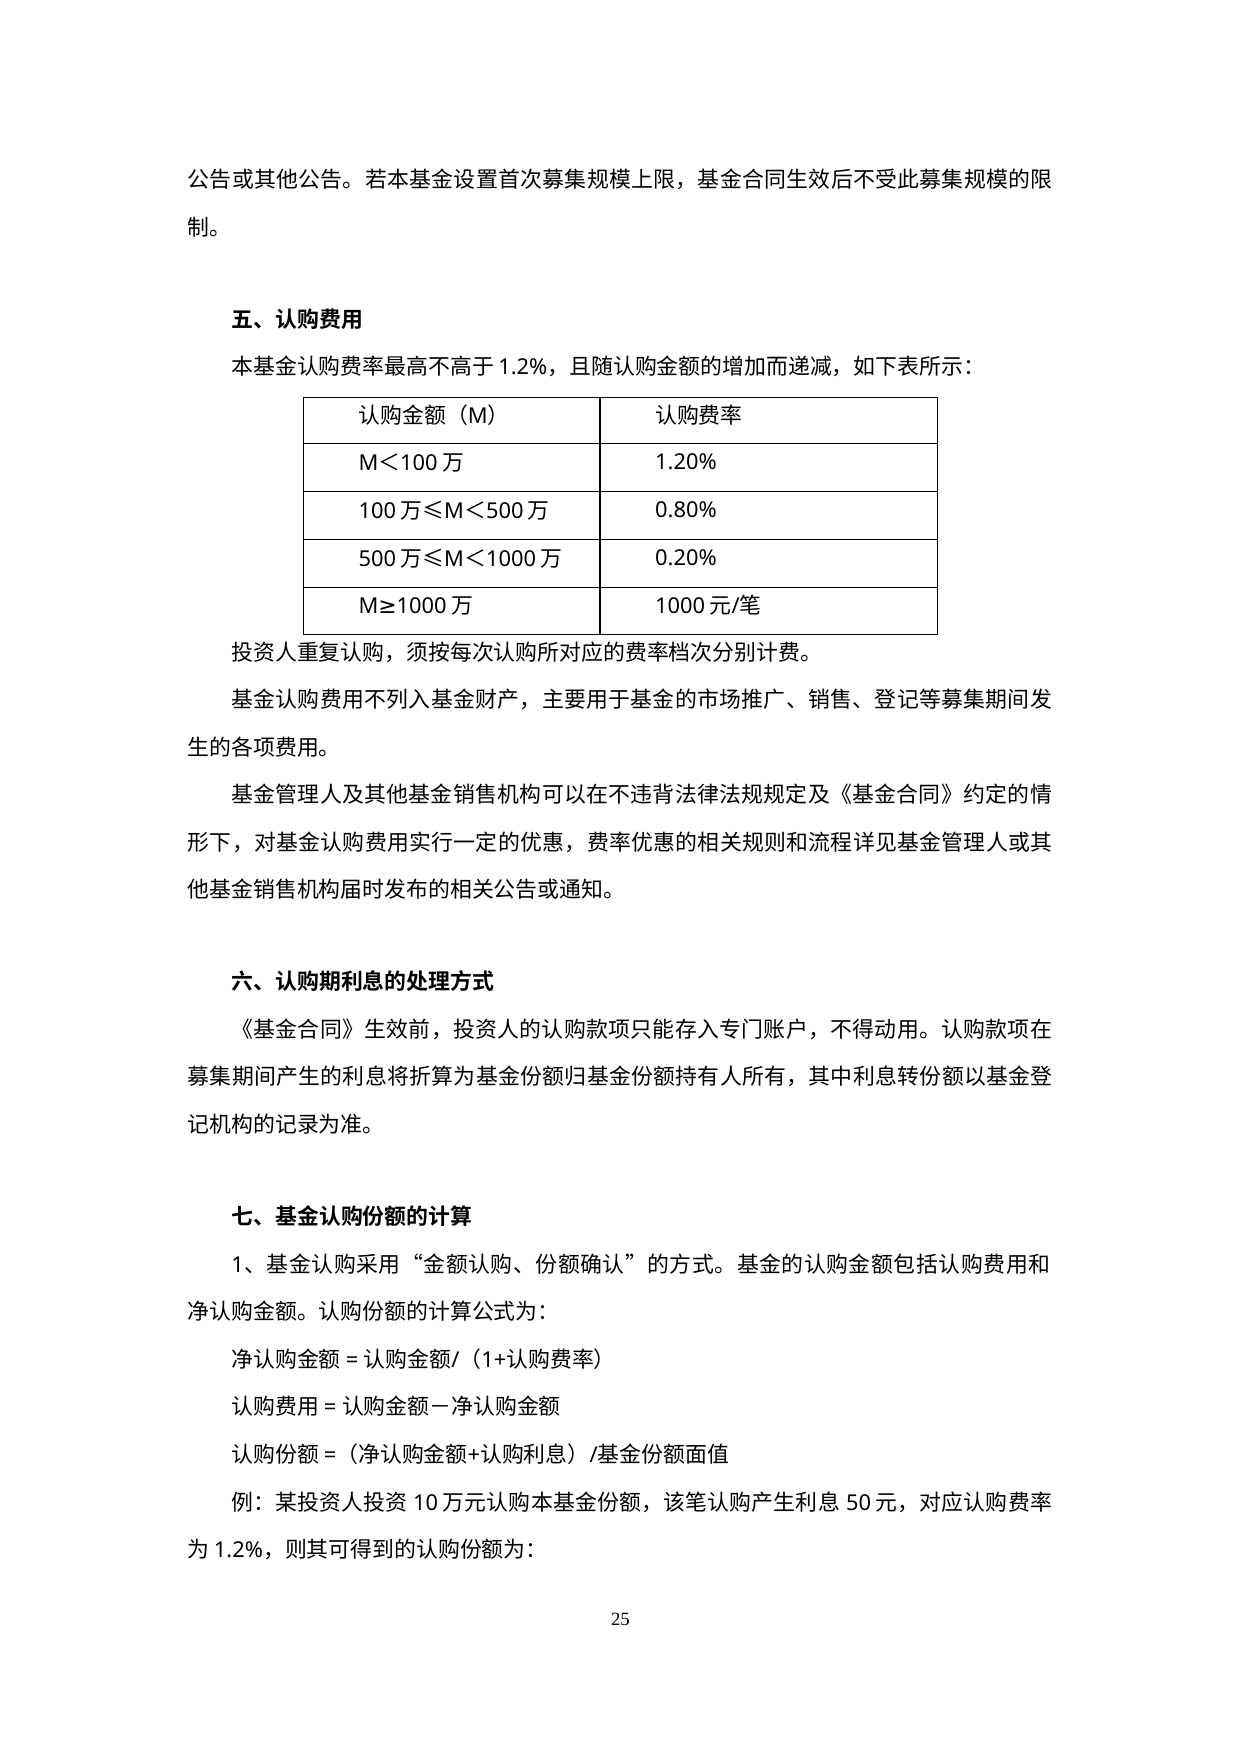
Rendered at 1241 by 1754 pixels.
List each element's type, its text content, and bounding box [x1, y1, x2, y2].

table_header 认购费率 [601, 398, 937, 443]
text 基金认购费用不列入基金财产，主要用于基金的市场推广、销售、登记等募集期间发生的各项费用。 [187, 682, 1053, 761]
text 基金管理人及其他基金销售机构可以在不违背法律法规规定及《基金合同》约定的情形下，对基金认购费用实行一定的优惠，费率优惠的相关规则和流程详见基金管理人或其他基金销售机构届时发布的相关公告或通知。 [187, 777, 1053, 904]
table_cell 0.80% [601, 492, 937, 539]
text 认购费用 = 认购金额－净认购金额 [187, 1389, 1053, 1421]
text 《基金合同》生效前，投资人的认购款项只能存入专门账户，不得动用。认购款项在募集期间产生的利息将折算为基金份额归基金份额持有人所有，其中利息转份额以基金登记机构的记录为准。 [187, 1012, 1053, 1138]
text 净认购金额 = 认购金额/（1+认购费率） [187, 1342, 1053, 1373]
text 投资人重复认购，须按每次认购所对应的费率档次分别计费。 [187, 635, 1053, 666]
table_cell 1.20% [601, 444, 937, 491]
text 六、认购期利息的处理方式 [187, 964, 1053, 996]
text 七、基金认购份额的计算 [187, 1199, 1053, 1231]
text 例：某投资人投资10万元认购本基金份额，该笔认购产生利息50元，对应认购费率为1.2%，则其可得到的认购份额为： [187, 1484, 1053, 1564]
table_cell 1000元/笔 [601, 588, 937, 634]
text 本基金认购费率最高不高于1.2%，且随认购金额的增加而递减，如下表所示： [187, 349, 1053, 381]
text 五、认购费用 [187, 302, 1053, 333]
table_cell M＜100万 [304, 444, 599, 491]
table_cell 0.20% [601, 540, 937, 587]
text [187, 162, 1053, 241]
text 1、基金认购采用“金额认购、份额确认”的方式。基金的认购金额包括认购费用和净认购金额。认购份额的计算公式为： [187, 1247, 1053, 1326]
table_cell M≥1000万 [304, 588, 599, 634]
table_cell 500万≤M＜1000万 [304, 540, 599, 587]
table_cell 100万≤M＜500万 [304, 492, 599, 539]
text 认购份额 =（净认购金额+认购利息）/基金份额面值 [187, 1437, 1053, 1469]
table_header 认购金额（M） [304, 398, 599, 443]
